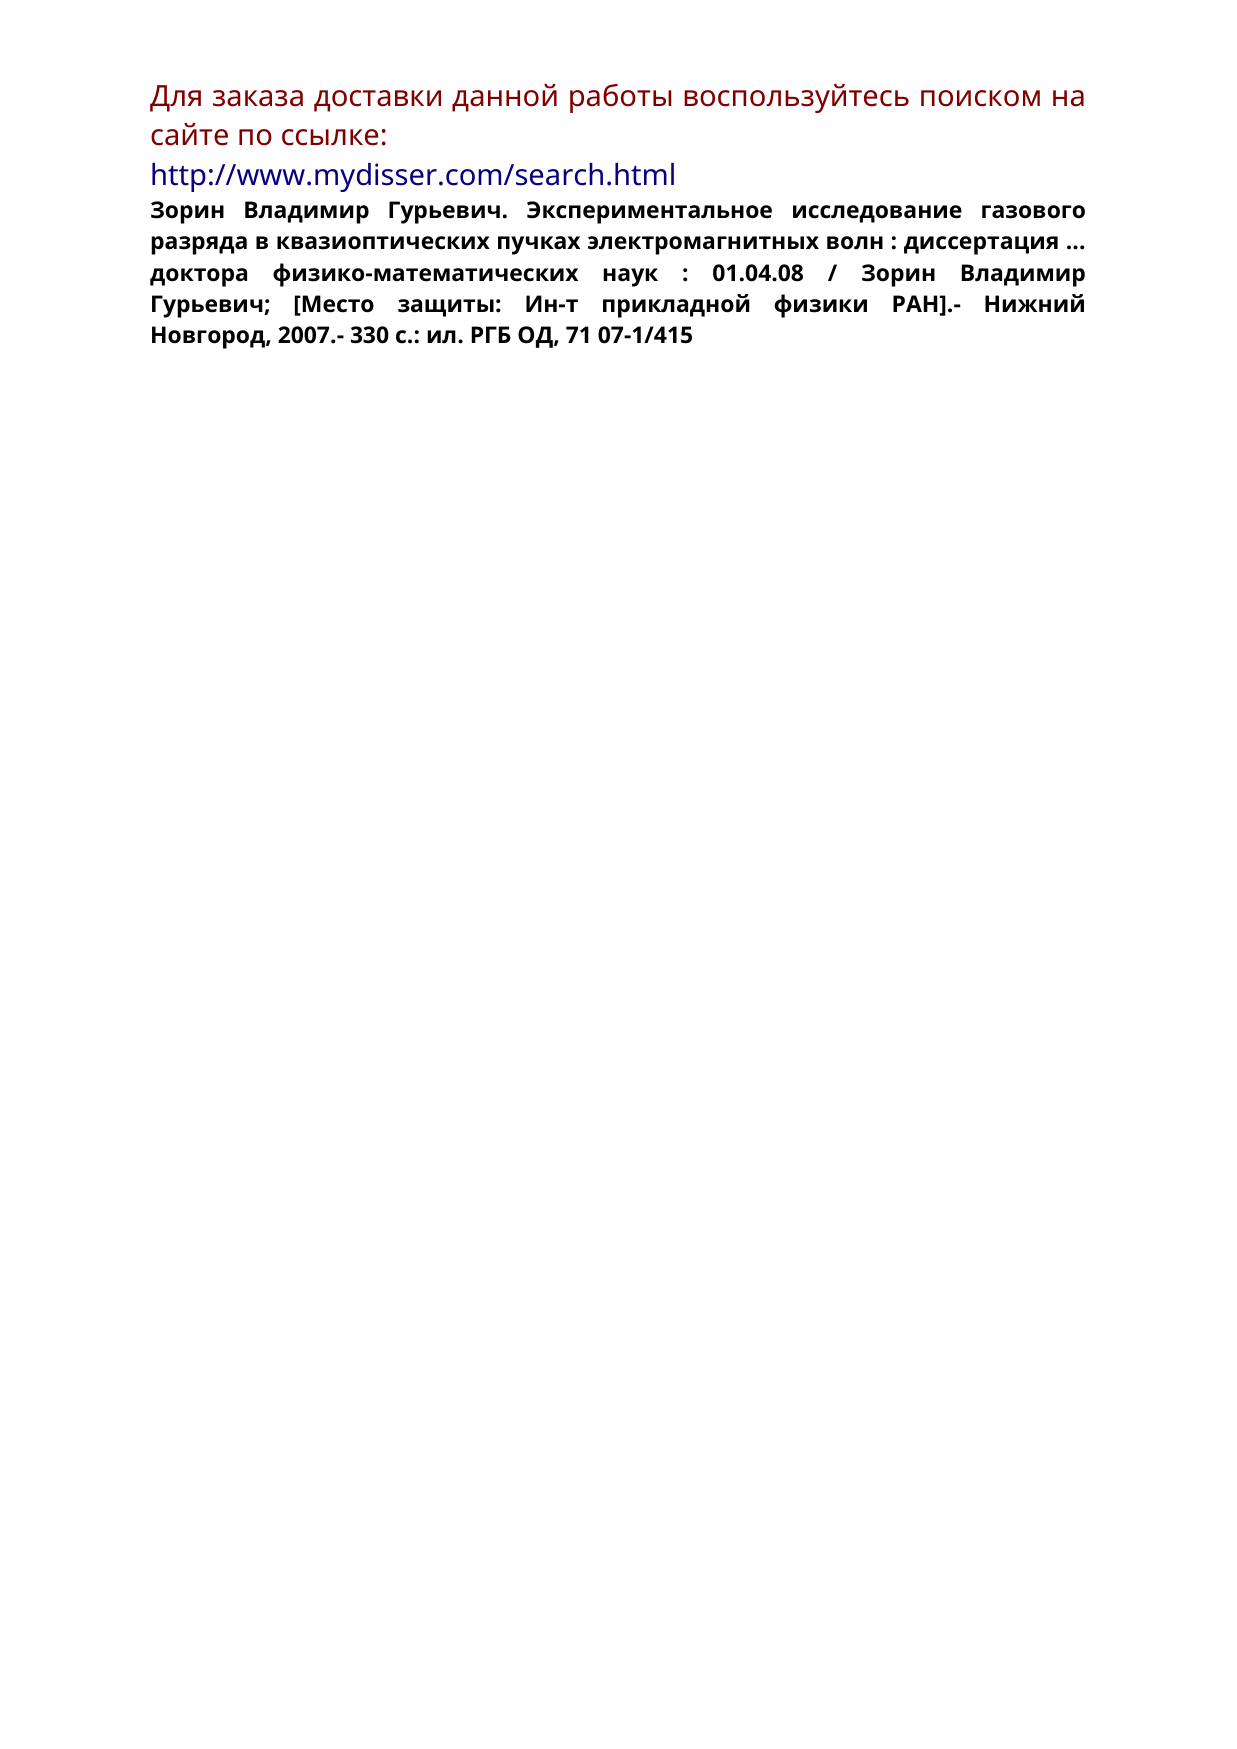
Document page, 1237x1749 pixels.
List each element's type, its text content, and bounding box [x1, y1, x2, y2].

text Зорин Владимир Гурьевич. Экспериментальное исследование газового разряда в квазиоптических пучках электромагнитных волн : диссертация ... доктора физико-математических наук : 01.04.08 / Зорин Владимир Гурьевич; [Место защиты: Ин-т прикладной физики РАН].- Нижний Новгород, 2007.- 330 с.: ил. РГБ ОД, 71 07-1/415 [150, 194, 1086, 350]
